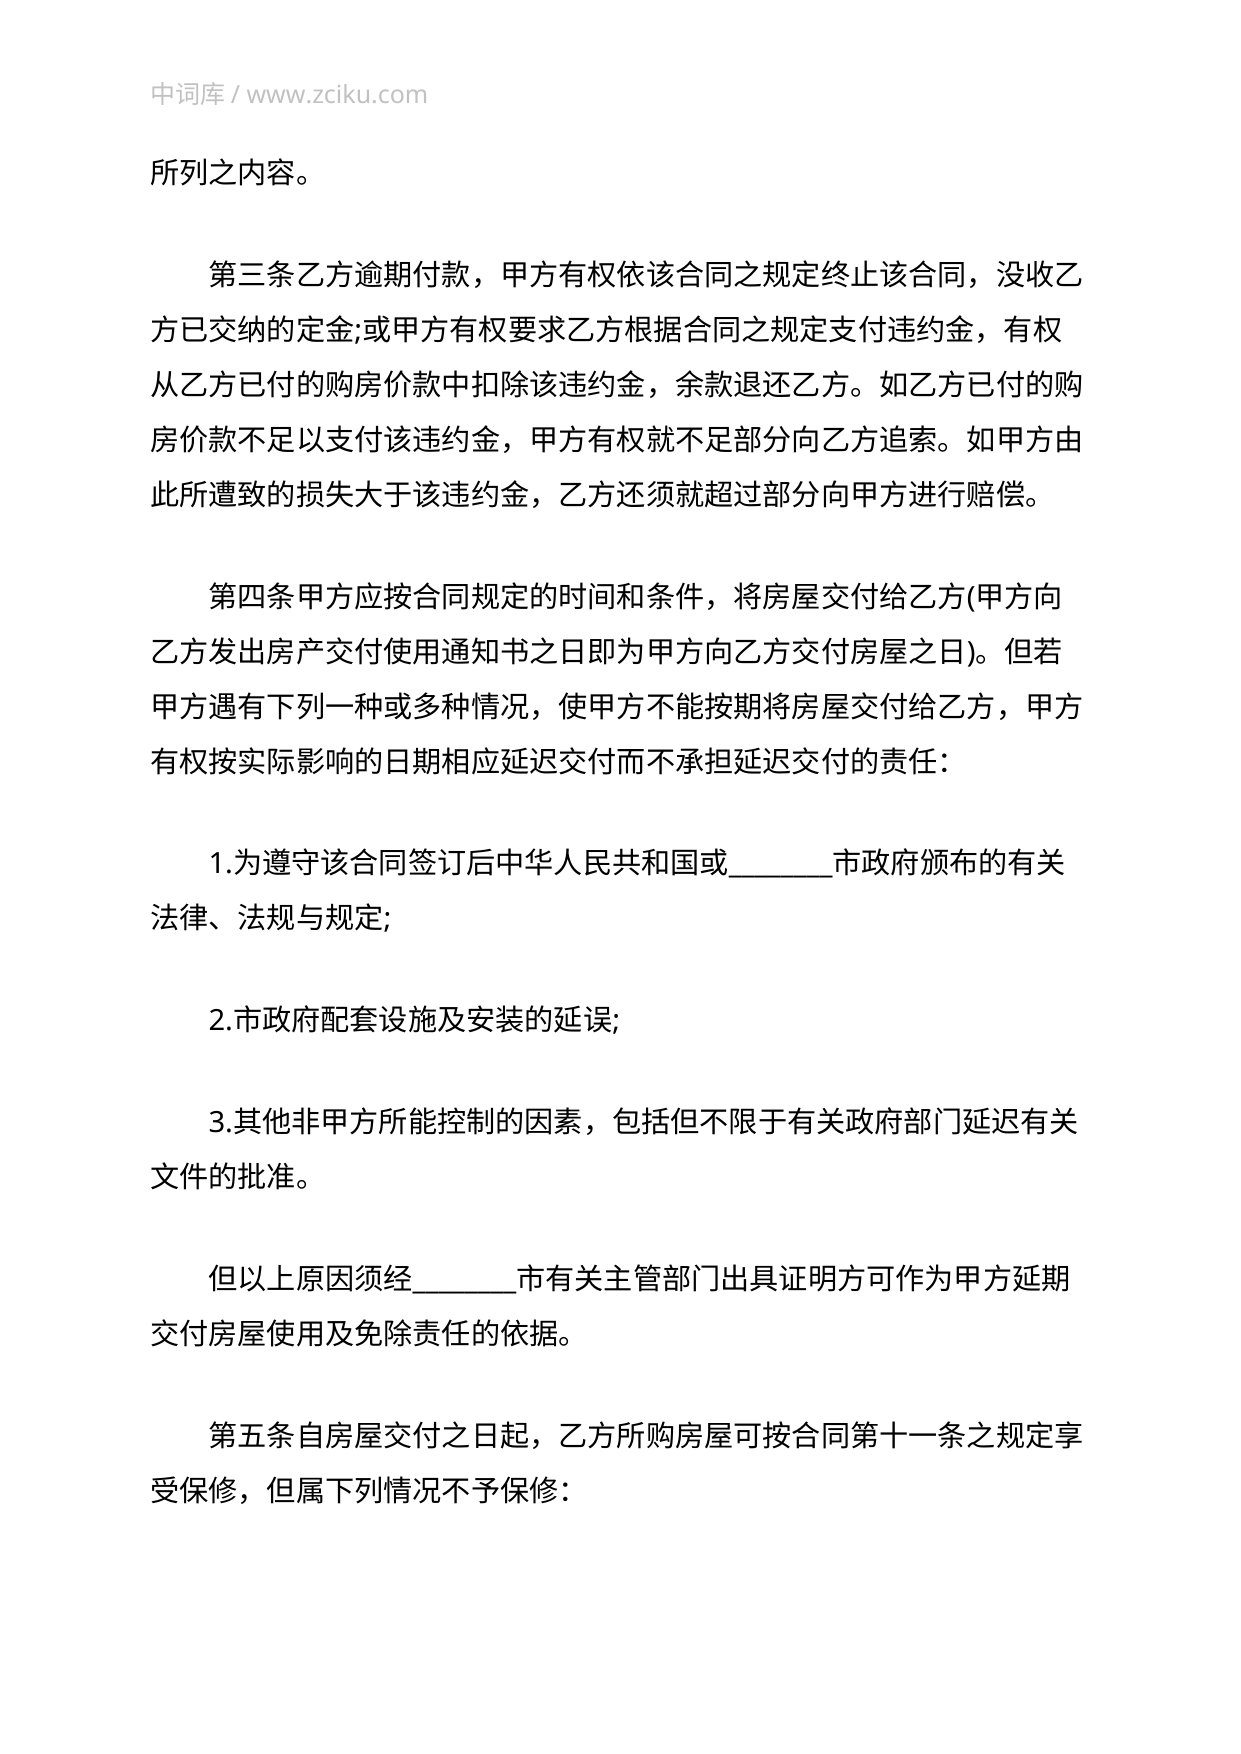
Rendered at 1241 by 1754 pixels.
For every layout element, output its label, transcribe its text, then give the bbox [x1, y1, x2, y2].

text 2.市政府配套设施及安装的延误; [150, 997, 1090, 1039]
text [150, 150, 1090, 192]
text 第四条甲方应按合同规定的时间和条件，将房屋交付给乙方(甲方向乙方发出房产交付使用通知书之日即为甲方向乙方交付房屋之日)。但若甲方遇有下列一种或多种情况，使甲方不能按期将房屋交付给乙方，甲方有权按实际影响的日期相应延迟交付而不承担延迟交付的责任： [150, 573, 1090, 780]
text 1.为遵守该合同签订后中华人民共和国或________市政府颁布的有关法律、法规与规定; [150, 840, 1090, 937]
text 3.其他非甲方所能控制的因素，包括但不限于有关政府部门延迟有关文件的批准。 [150, 1099, 1090, 1196]
text 第三条乙方逾期付款，甲方有权依该合同之规定终止该合同，没收乙方已交纳的定金;或甲方有权要求乙方根据合同之规定支付违约金，有权从乙方已付的购房价款中扣除该违约金，余款退还乙方。如乙方已付的购房价款不足以支付该违约金，甲方有权就不足部分向乙方追索。如甲方由此所遭致的损失大于该违约金，乙方还须就超过部分向甲方进行赔偿。 [150, 252, 1090, 514]
text 但以上原因须经________市有关主管部门出具证明方可作为甲方延期交付房屋使用及免除责任的依据。 [150, 1256, 1090, 1353]
text 第五条自房屋交付之日起，乙方所购房屋可按合同第十一条之规定享受保修，但属下列情况不予保修： [150, 1412, 1090, 1509]
